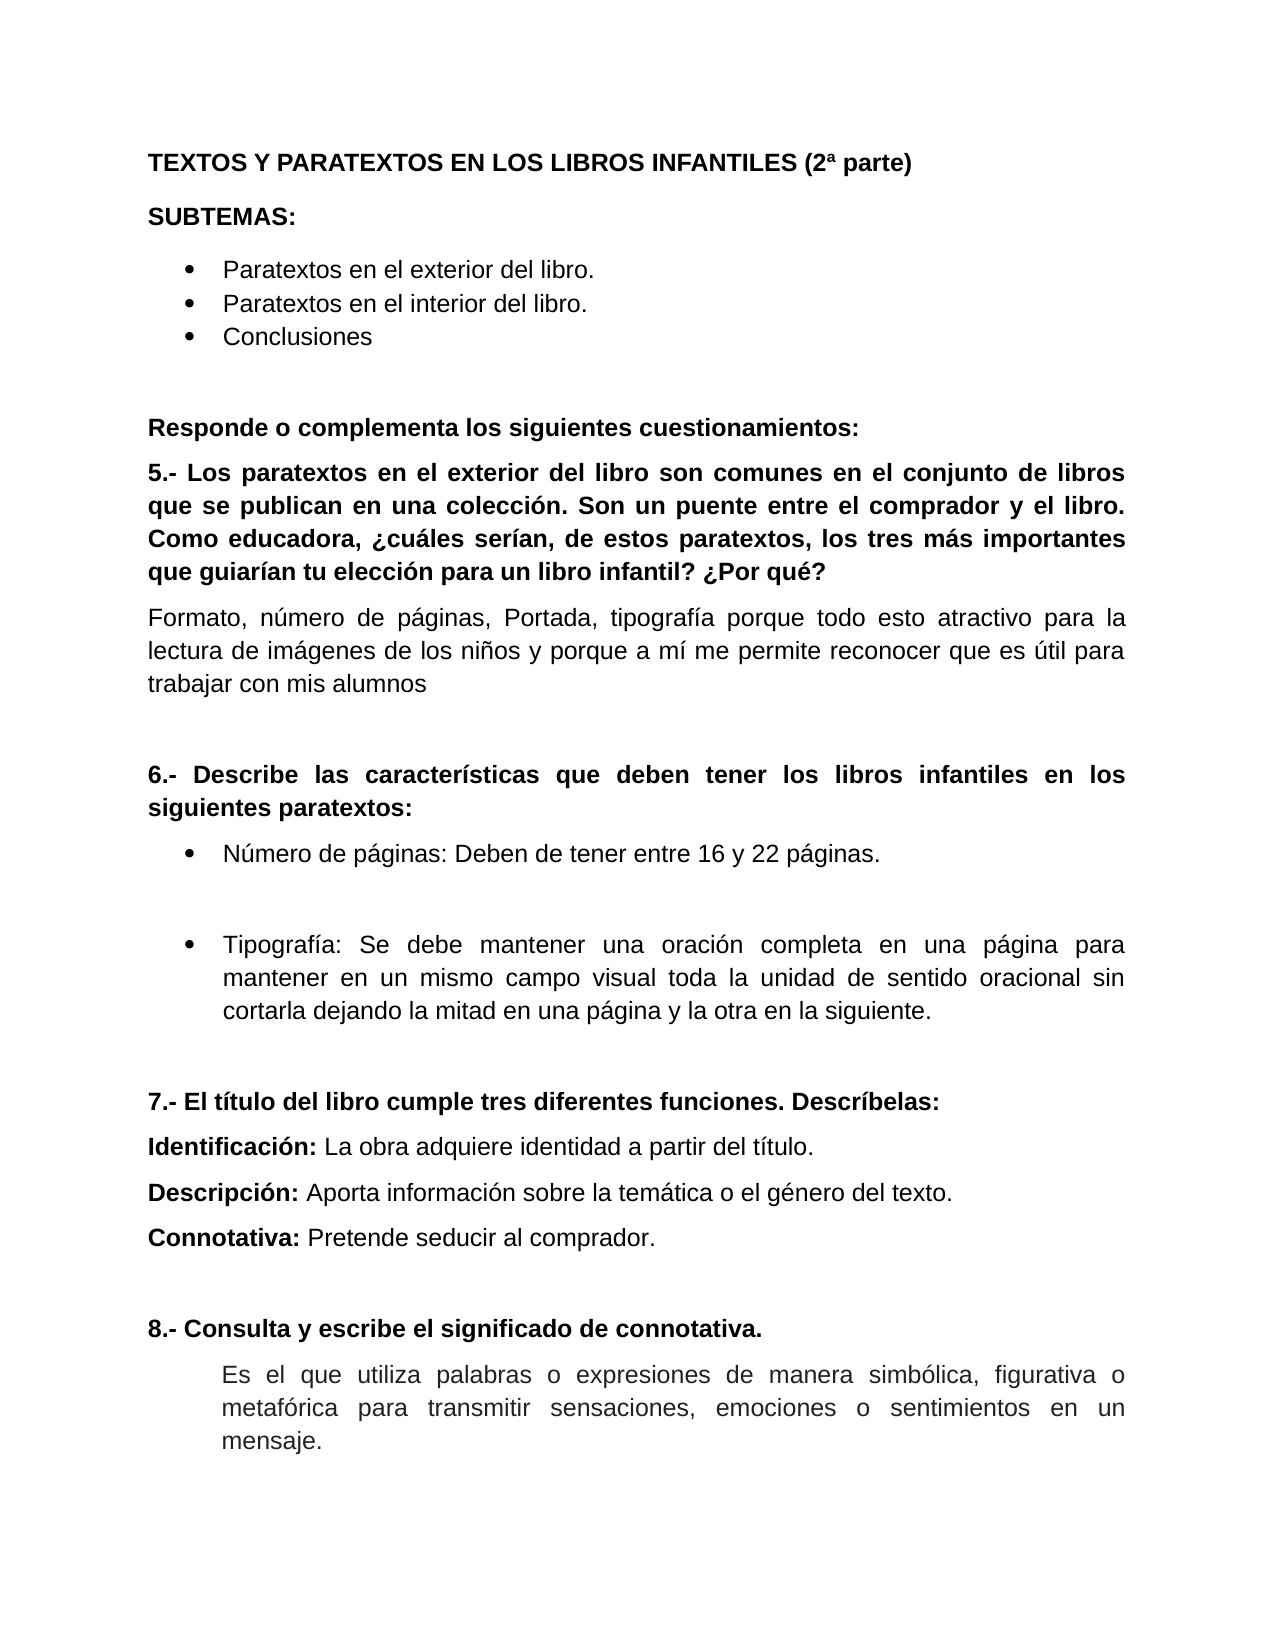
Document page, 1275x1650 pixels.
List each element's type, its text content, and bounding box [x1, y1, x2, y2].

text 5.- Los paratextos en el exterior del libro son comunes en el conjunto de libros que se publican en una colección. Son un puente entre el comprador y el libro. Como educadora, ¿cuáles serían, de estos paratextos, los tres más importantes que guiarían tu elección para un libro infantil? ¿Por qué? [148, 458, 1127, 586]
text Descripción: Aporta información sobre la temática o el género del texto. [148, 1178, 1127, 1207]
text Responde o complementa los siguientes cuestionamientos: [148, 413, 1127, 442]
list Es el que utiliza palabras o expresiones de manera simbólica, figurativa o metafórica para transmitir sensaciones, emociones o sentimientos en un mensaje. [221, 1360, 1127, 1455]
list Número de páginas: Deben de tener entre 16 y 22 páginas. [185, 838, 1127, 867]
text 7.- El título del libro cumple tres diferentes funciones. Descríbelas: [148, 1087, 1127, 1116]
text Formato, número de páginas, Portada, tipografía porque todo esto atractivo para la lectura de imágenes de los niños y porque a mí me permite reconocer que es útil para trabajar con mis alumnos [148, 603, 1127, 698]
text TEXTOS Y PARATEXTOS EN LOS LIBROS INFANTILES (2ª parte) [148, 148, 1127, 176]
text SUBTEMAS: [148, 202, 1127, 230]
text 8.- Consulta y escribe el significado de connotativa. [148, 1314, 1127, 1343]
list Tipografía: Se debe mantener una oración completa en una página para mantener en un mismo campo visual toda la unidad de sentido oracional sin cortarla dejando la mitad en una página y la otra en la siguiente. [185, 930, 1127, 1024]
text Connotativa: Pretende seducir al comprador. [148, 1223, 1127, 1252]
text Identificación: La obra adquiere identidad a partir del título. [148, 1132, 1127, 1161]
text 6.- Describe las características que deben tener los libros infantiles en los siguientes paratextos: [148, 760, 1127, 822]
list Paratextos en el interior del libro. [185, 288, 1127, 317]
list Paratextos en el exterior del libro. [185, 255, 1127, 284]
list Conclusiones [185, 322, 1127, 351]
